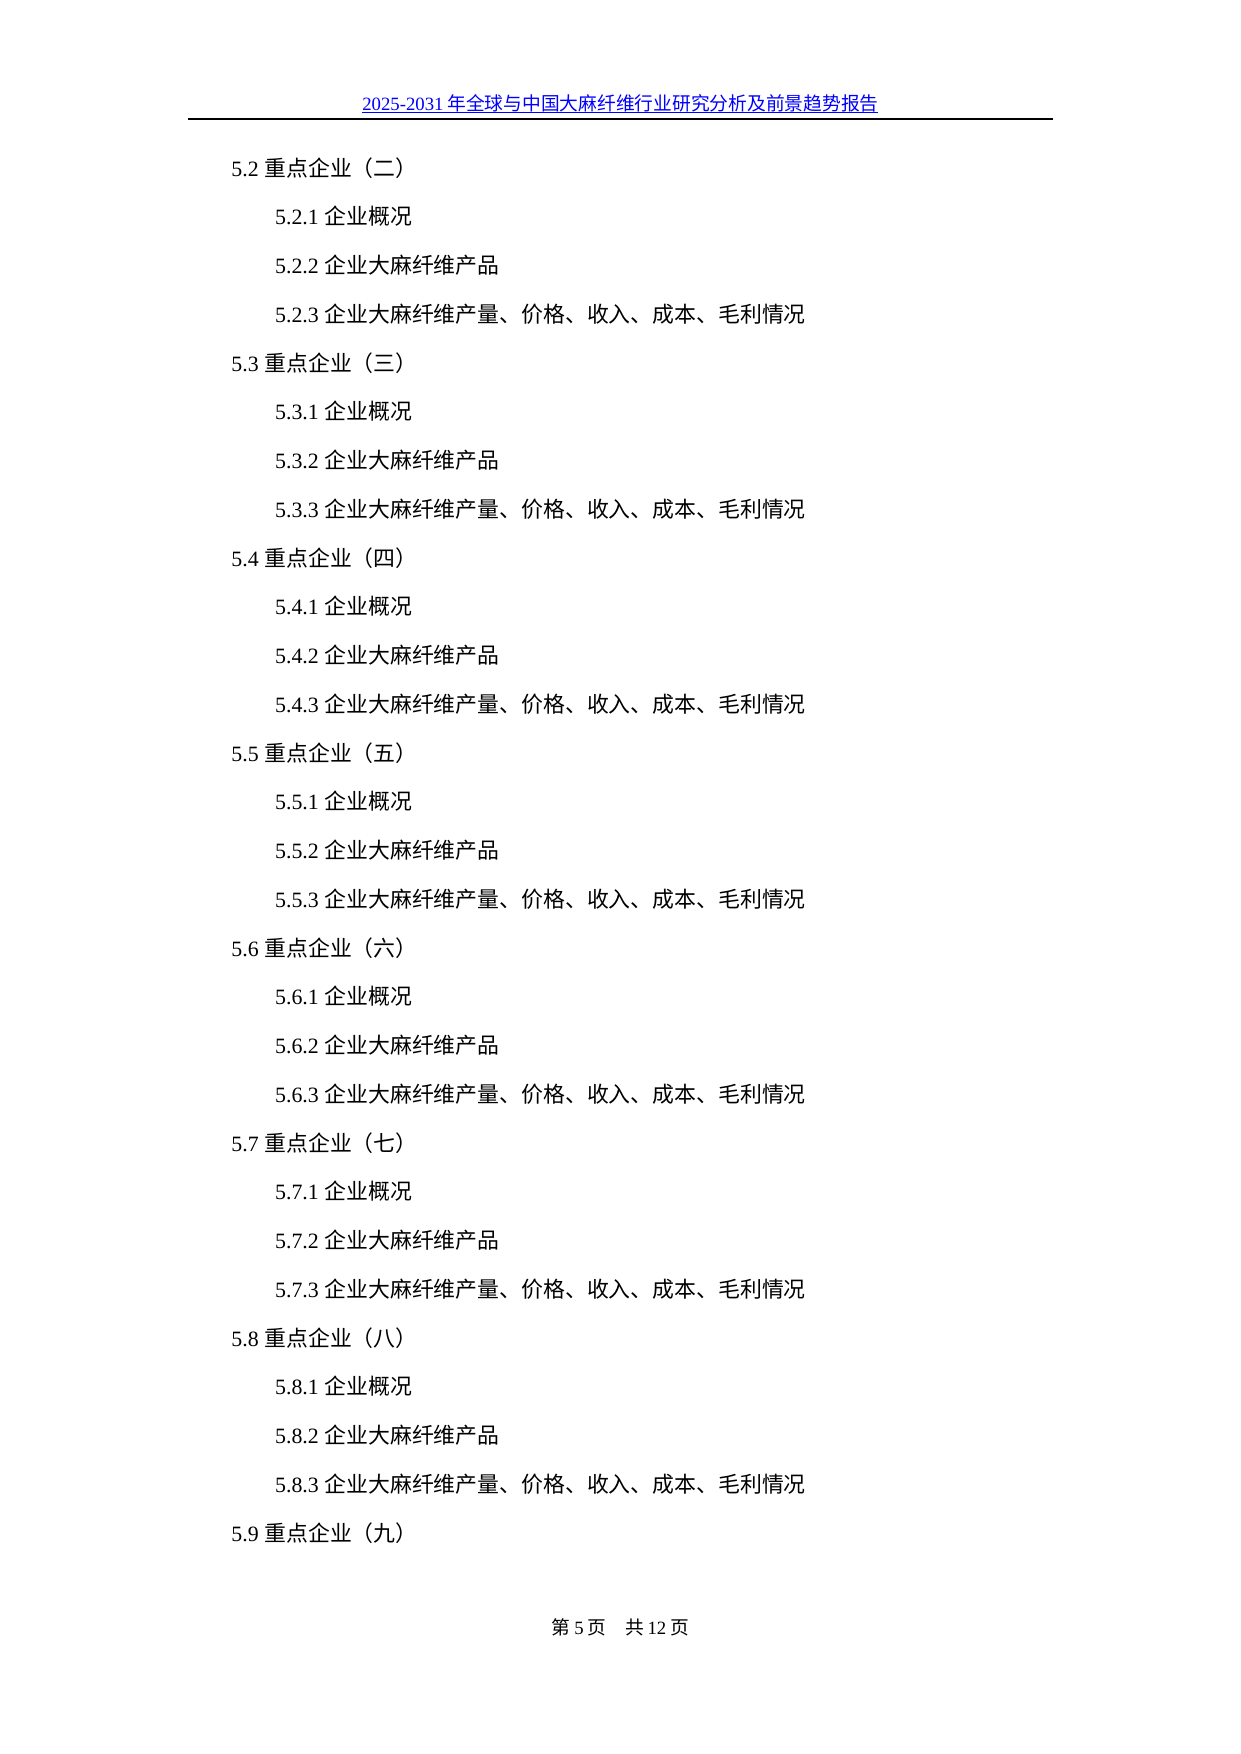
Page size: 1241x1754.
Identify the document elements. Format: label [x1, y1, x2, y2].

text [187, 150, 1053, 1548]
